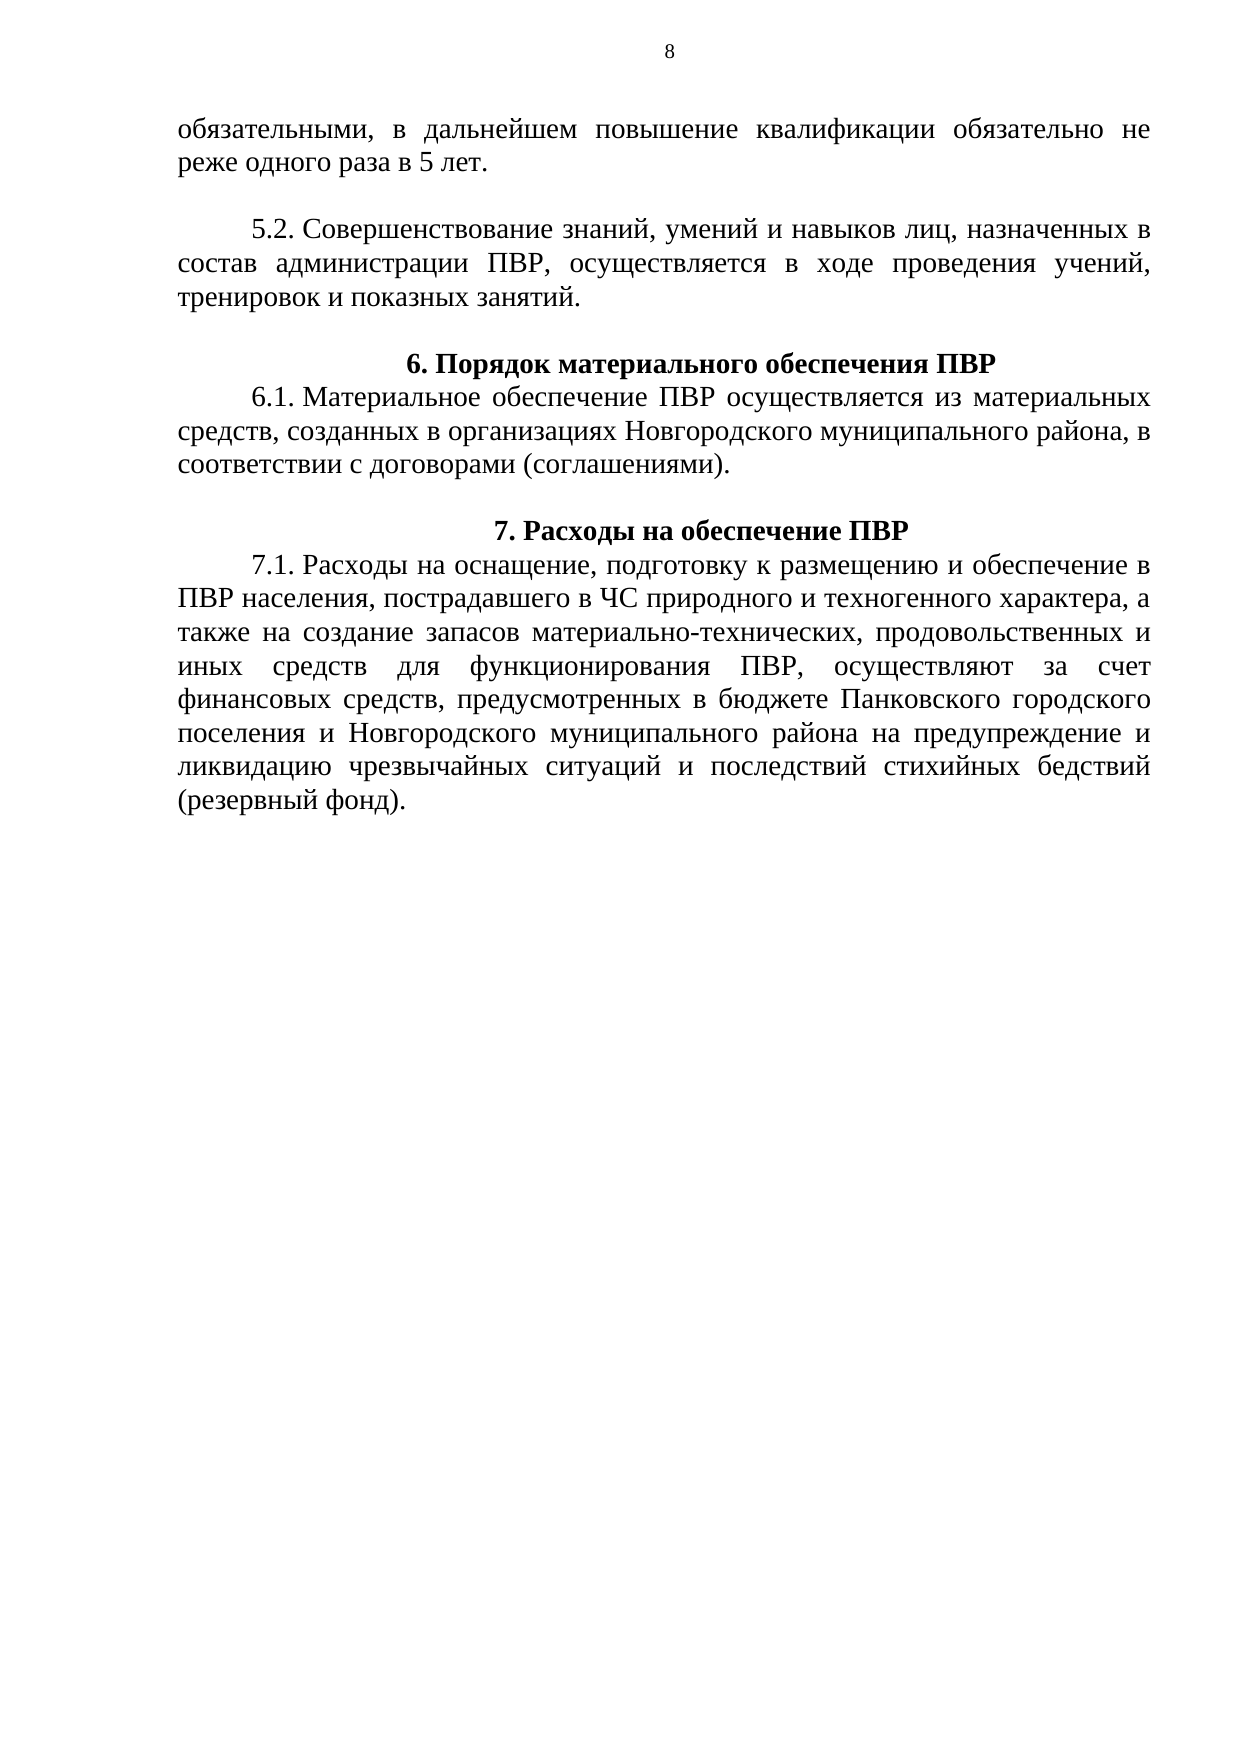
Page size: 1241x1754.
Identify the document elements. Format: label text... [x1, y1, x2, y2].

text 7. Расходы на обеспечение ПВР [177, 513, 1152, 547]
text 5.2. Совершенствование знаний, умений и навыков лиц, назначенных в состав администрации ПВР, осуществляется в ходе проведения учений, тренировок и показных занятий. [177, 212, 1152, 312]
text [177, 111, 1152, 178]
text 7.1. Расходы на оснащение, подготовку к размещению и обеспечение в ПВР населения, пострадавшего в ЧС природного и техногенного характера, а также на создание запасов материально-технических, продовольственных и иных средств для функционирования ПВР, осуществляют за счет финансовых средств, предусмотренных в бюджете Панковского городского поселения и Новгородского муниципального района на предупреждение и ликвидацию чрезвычайных ситуаций и последствий стихийных бедствий (резервный фонд). [177, 547, 1152, 815]
text 6.1. Материальное обеспечение ПВР осуществляется из материальных средств, созданных в организациях Новгородского муниципального района, в соответствии с договорами (соглашениями). [177, 379, 1152, 480]
text 6. Порядок материального обеспечения ПВР [177, 346, 1152, 379]
